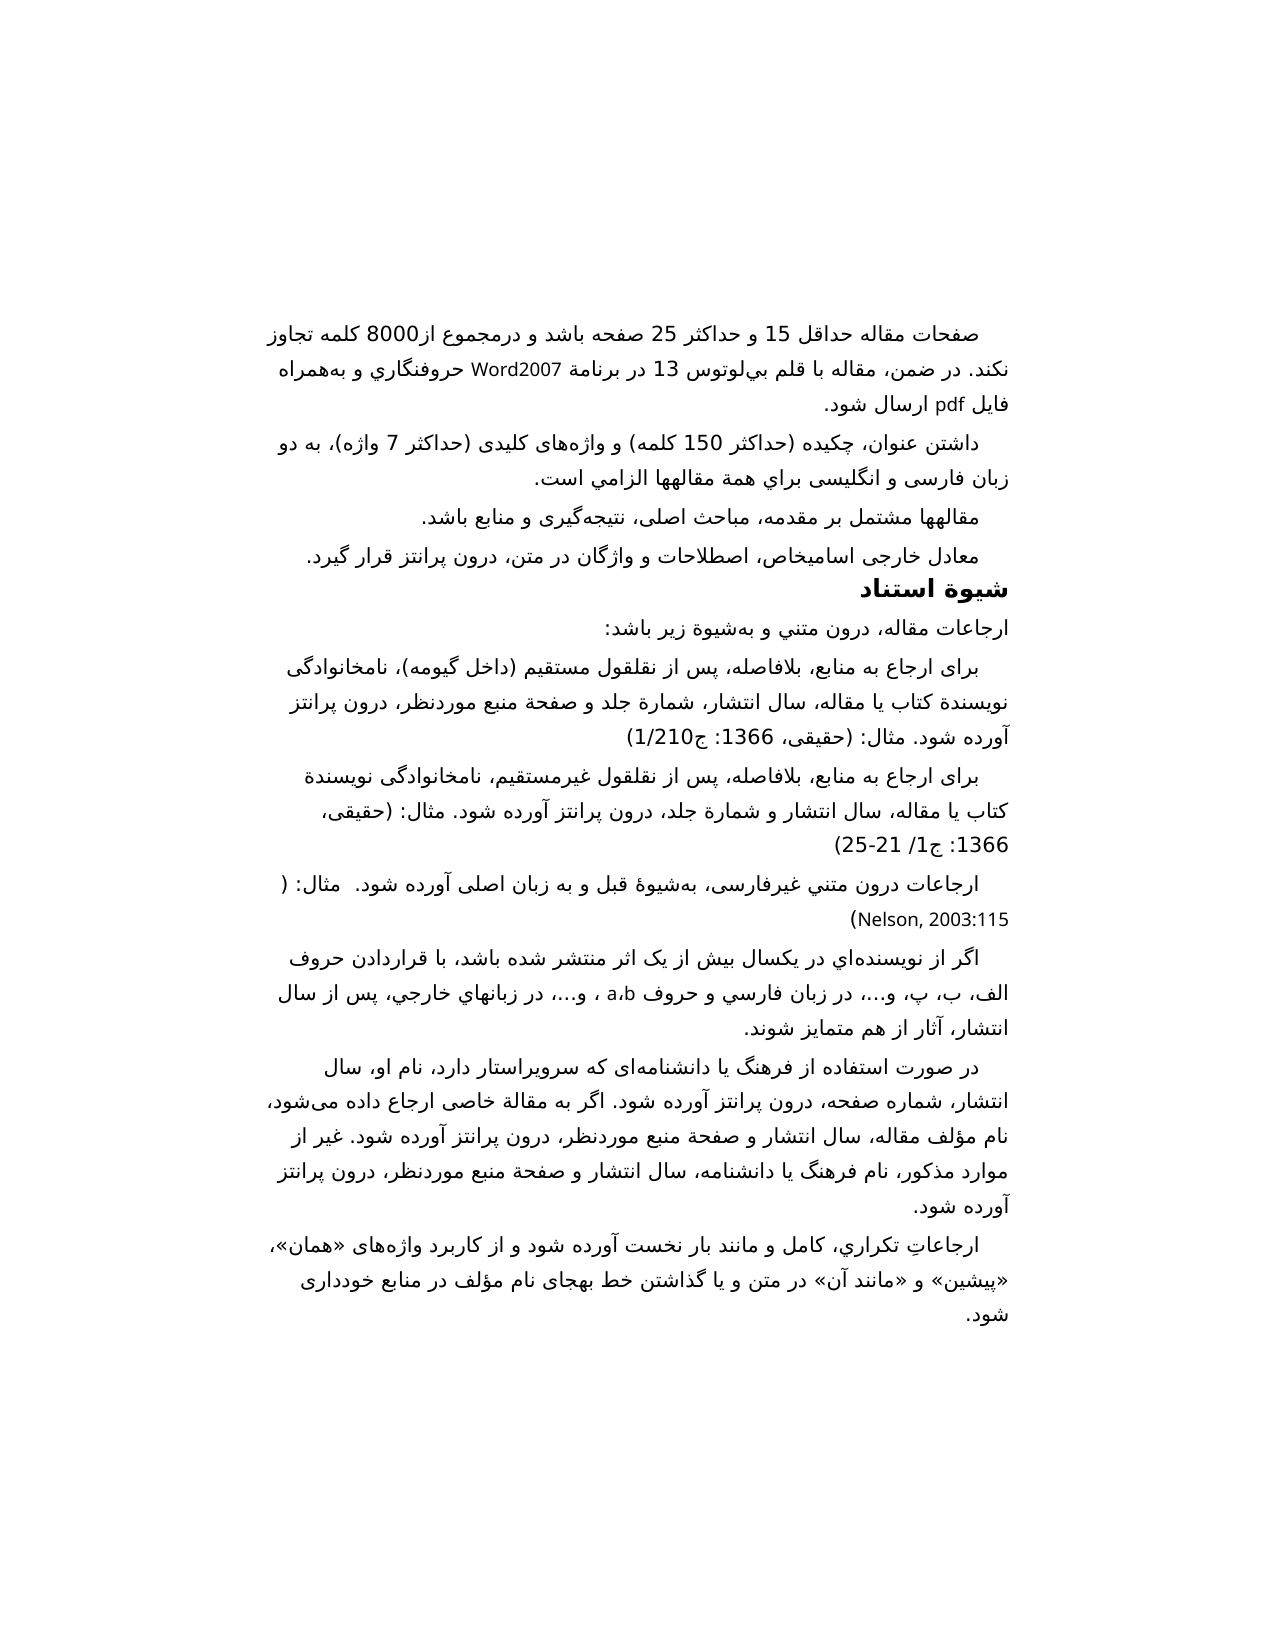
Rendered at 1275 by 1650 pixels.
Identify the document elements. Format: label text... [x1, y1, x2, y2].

text اگر از نویسنده‌اي در یکسال بیش از یک اثر منتشر شده باشد، با قراردادن حروف الف، ب، پ، و...، در زبان فارسي و حروف a،b ، و...، در زبانهاي خارجي، پس از سال انتشار، آثار از هم متمایز شوند. [266, 938, 1009, 1042]
text برای ارجاع به منابع، بلافاصله، پس از نقلقول مستقیم (داخل گیومه)، نامخانوادگی نویسندة کتاب یا مقاله، سال انتشار، شمارة جلد و صفحة منبع موردنظر، درون پرانتز آورده شود. مثال: (حقیقی، 1366: ج1/210) [266, 647, 1009, 751]
text شیوة استناد [266, 575, 1009, 604]
text ارجاعات مقاله‌، درون متني و به‌شیوة زیر باشد: [266, 608, 1009, 643]
text داشتن عنوان، چکیده (حداکثر 150 کلمه) و واژه‌های کلیدی (حداکثر 7 واژه)، به دو زبان فارسی و انگلیسی براي همة‌ مقالهها الزامي است. [266, 422, 1009, 492]
text ارجاعات درون متني غیرفارسی، به‌شيوۀ قبل و به زبان اصلی آورده شود. مثال: (Nelson, 2003:115) [266, 864, 1009, 934]
text مقالهها مشتمل بر مقدمه، مباحث اصلی، نتیجه‌گیری و منابع باشد. [266, 496, 1009, 531]
text ارجاعاتِ تکراري، کامل و مانند بار نخست آورده ‌شود و از کاربرد واژه‌های «همان»، «پیشین» و «مانند آن» در متن و یا گذاشتن خط بهجای نام مؤلف در منابع خودداری شود. [266, 1224, 1009, 1329]
text صفحات مقاله حداقل 15 و حداکثر 25 صفحه باشد و درمجموع از8000 کلمه تجاوز نکند. در ضمن، مقاله با قلم بي‌لوتوس 13 در برنامة Word2007 حروفنگاري و به‌همراه فایل pdf ارسال شود. [266, 313, 1009, 418]
text در صورت استفاده از فرهنگ یا دانشنامه‌ای که سرویراستار دارد، نام او، سال انتشار، شماره صفحه، درون پرانتز آورده ‌شود. اگر به مقالة خاصی ارجاع داده می‌شود، نام مؤلف مقاله، سال انتشار و صفحة منبع موردنظر، درون پرانتز آورده شود. غیر از موارد مذكور، نام فرهنگ یا دانشنامه، سال انتشار و صفحة منبع موردنظر، درون پرانتز آورده ‌شود. [266, 1046, 1009, 1220]
text برای ارجاع به منابع، بلافاصله، پس از نقلقول غیرمستقیم، نامخانوادگی نویسندة کتاب یا مقاله، سال انتشار و شمارة جلد، درون پرانتز آورده شود. مثال: (حقیقی، 1366: ج1/ 21-25) [266, 756, 1009, 860]
text معادل خارجی اسامیخاص، اصطلاحات و واژگان در متن، درون پرانتز قرار گيرد. [266, 536, 1009, 571]
